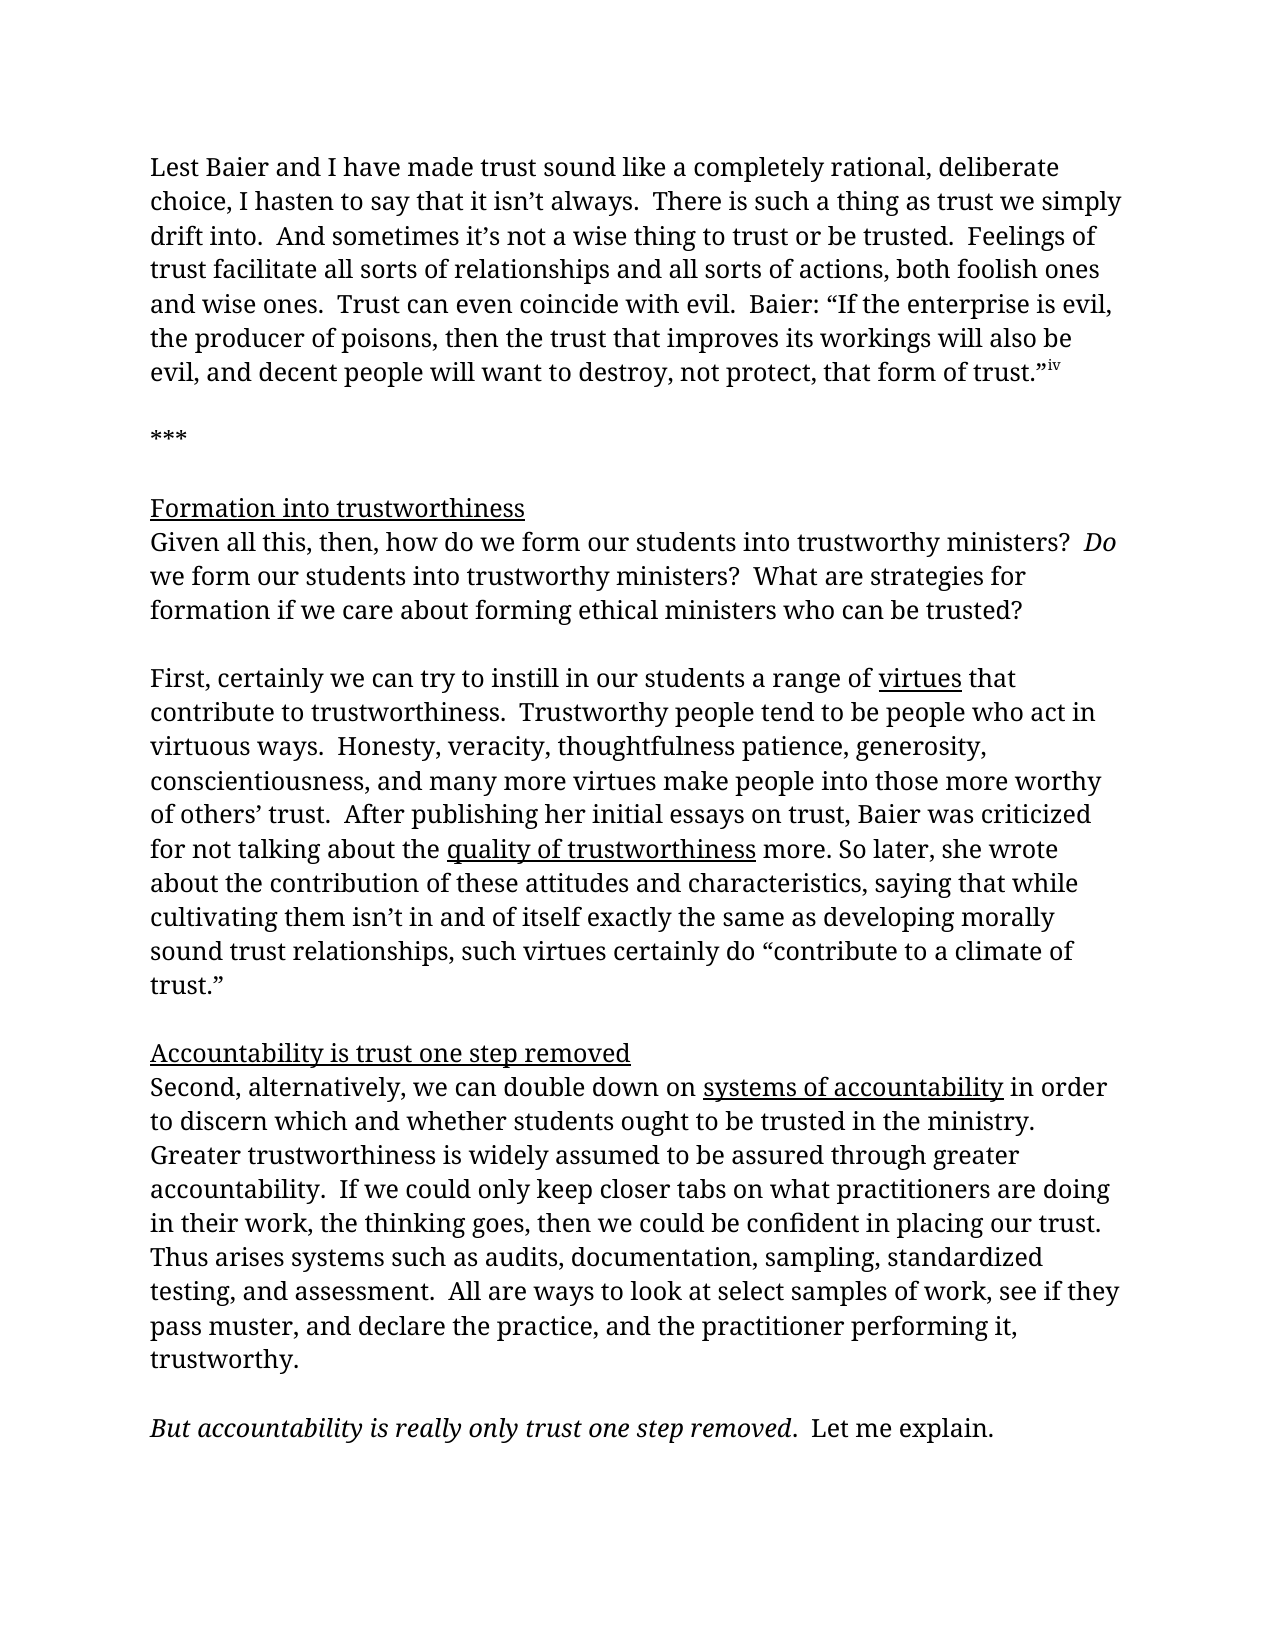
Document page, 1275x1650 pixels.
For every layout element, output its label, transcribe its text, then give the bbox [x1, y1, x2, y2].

text Second, alternatively, we can double down on systems of accountability in order to discern which and whether students ought to be trusted in the ministry. Greater trustworthiness is widely assumed to be assured through greater accountability. If we could only keep closer tabs on what practitioners are doing in their work, the thinking goes, then we could be confident in placing our trust. Thus arises systems such as audits, documentation, sampling, standardized testing, and assessment. All are ways to look at select samples of work, see if they pass muster, and declare the practice, and the practitioner performing it, trustworthy. [150, 1070, 1125, 1376]
text Formation into trustworthiness [150, 491, 1125, 525]
text Given all this, then, how do we form our students into trustworthy ministers? Do we form our students into trustworthy ministers? What are strategies for formation if we care about forming ethical ministers who can be trusted? [150, 525, 1125, 627]
text But accountability is really only trust one step removed. Let me explain. [150, 1410, 1125, 1444]
text Accountability is trust one step removed [150, 1036, 1125, 1070]
text Lest Baier and I have made trust sound like a completely rational, deliberate choice, I hasten to say that it isn’t always. There is such a thing as trust we simply drift into. And sometimes it’s not a wise thing to trust or be trusted. Feelings of trust facilitate all sorts of relationships and all sorts of actions, both foolish ones and wise ones. Trust can even coincide with evil. Baier: “If the enterprise is evil, the producer of poisons, then the trust that improves its workings will also be evil, and decent people will want to destroy, not protect, that form of trust.” [150, 150, 1125, 388]
text First, certainly we can try to instill in our students a range of virtues that contribute to trustworthiness. Trustworthy people tend to be people who act in virtuous ways. Honesty, veracity, thoughtfulness patience, generosity, conscientiousness, and many more virtues make people into those more worthy of others’ trust. After publishing her initial essays on trust, Baier was criticized for not talking about the quality of trustworthiness more. So later, she wrote about the contribution of these attitudes and characteristics, saying that while cultivating them isn’t in and of itself exactly the same as developing morally sound trust relationships, such virtues certainly do “contribute to a climate of trust.” [150, 661, 1125, 1002]
text *** [150, 422, 1125, 457]
